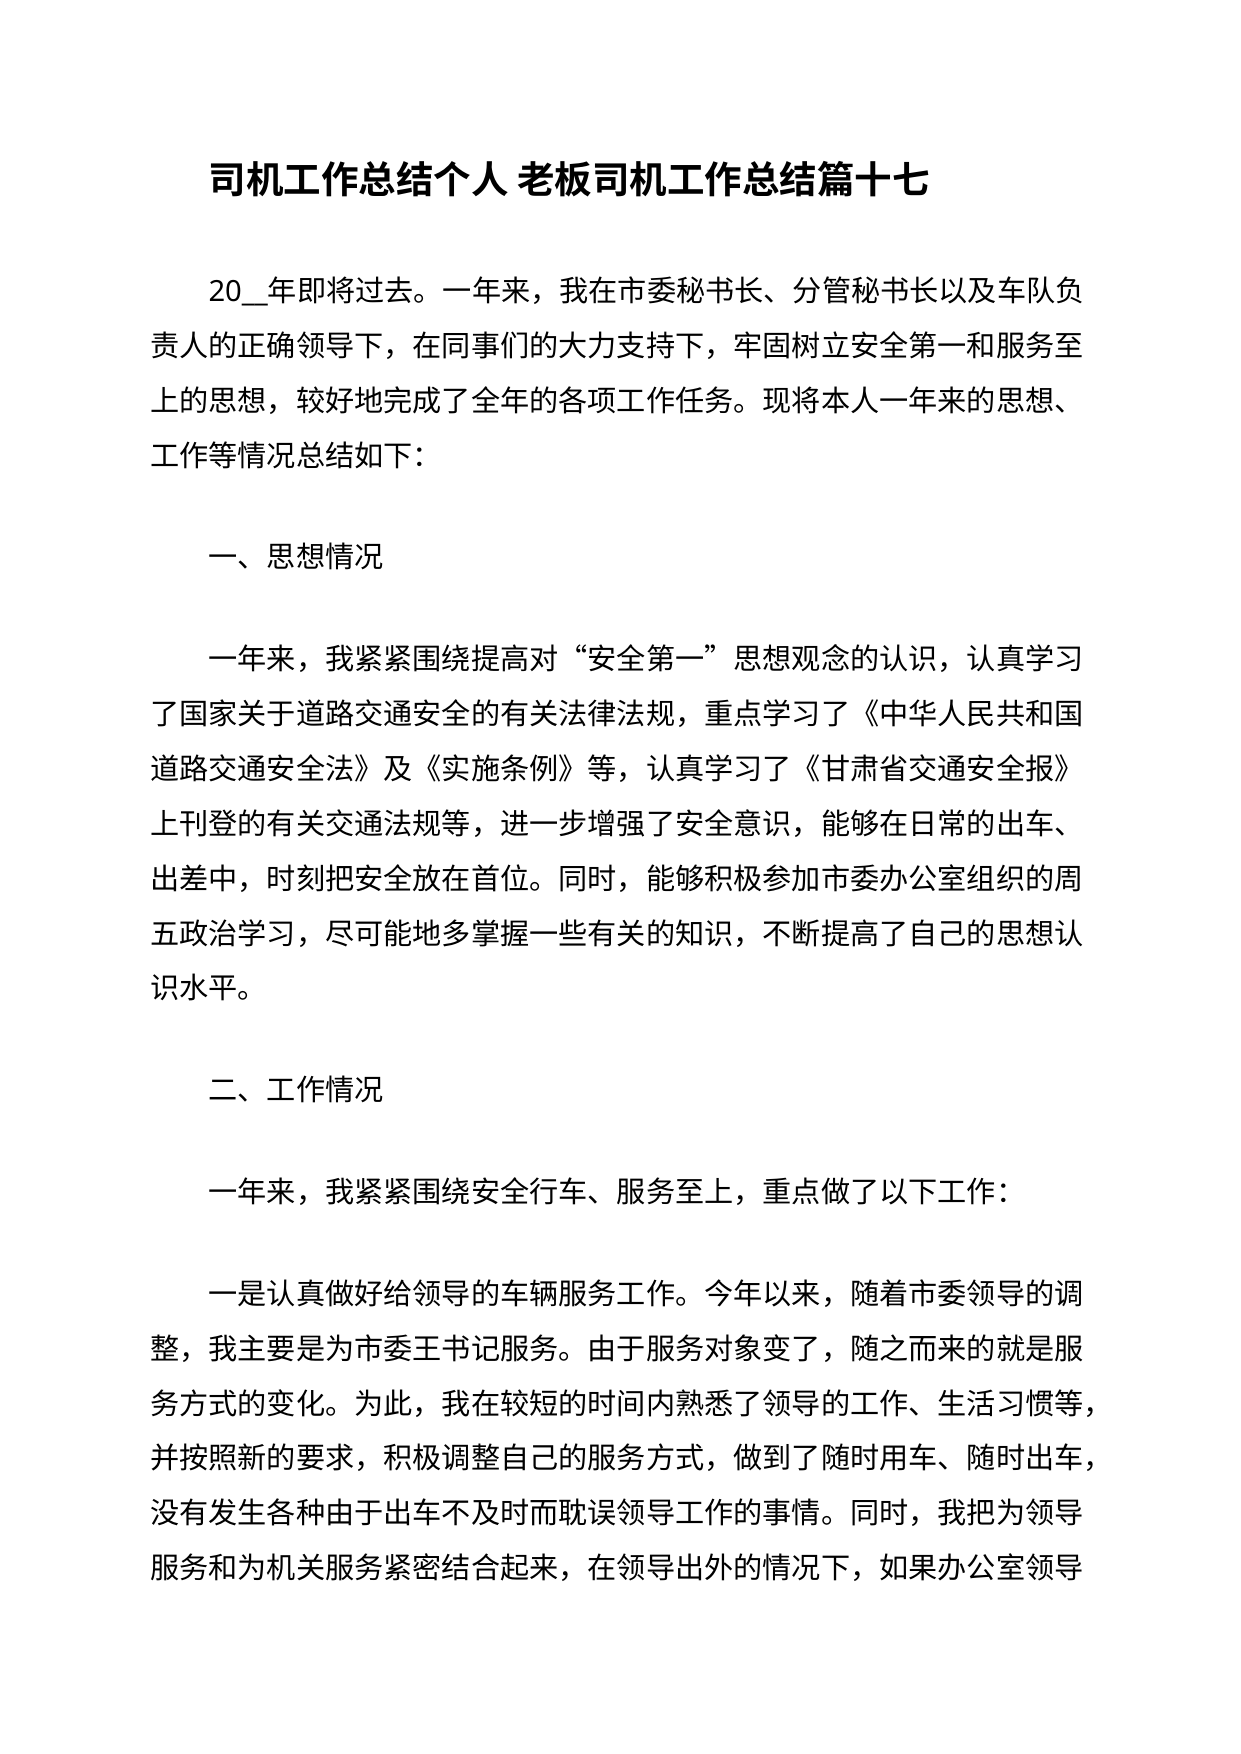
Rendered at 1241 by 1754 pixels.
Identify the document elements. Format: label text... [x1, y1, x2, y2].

text 一年来，我紧紧围绕提高对“安全第一”思想观念的认识，认真学习了国家关于道路交通安全的有关法律法规，重点学习了《中华人民共和国道路交通安全法》及《实施条例》等，认真学习了《甘肃省交通安全报》上刊登的有关交通法规等，进一步增强了安全意识，能够在日常的出车、出差中，时刻把安全放在首位。同时，能够积极参加市委办公室组织的周五政治学习，尽可能地多掌握一些有关的知识，不断提高了自己的思想认识水平。 [150, 636, 1090, 1007]
text 二、工作情况 [150, 1067, 1090, 1109]
text 20__年即将过去。一年来，我在市委秘书长、分管秘书长以及车队负责人的正确领导下，在同事们的大力支持下，牢固树立安全第一和服务至上的思想，较好地完成了全年的各项工作任务。现将本人一年来的思想、工作等情况总结如下： [150, 267, 1090, 474]
text 司机工作总结个人 老板司机工作总结篇十七 [150, 150, 1090, 204]
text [150, 1270, 1090, 1587]
text 一、思想情况 [150, 534, 1090, 576]
text 一年来，我紧紧围绕安全行车、服务至上，重点做了以下工作： [150, 1169, 1090, 1211]
